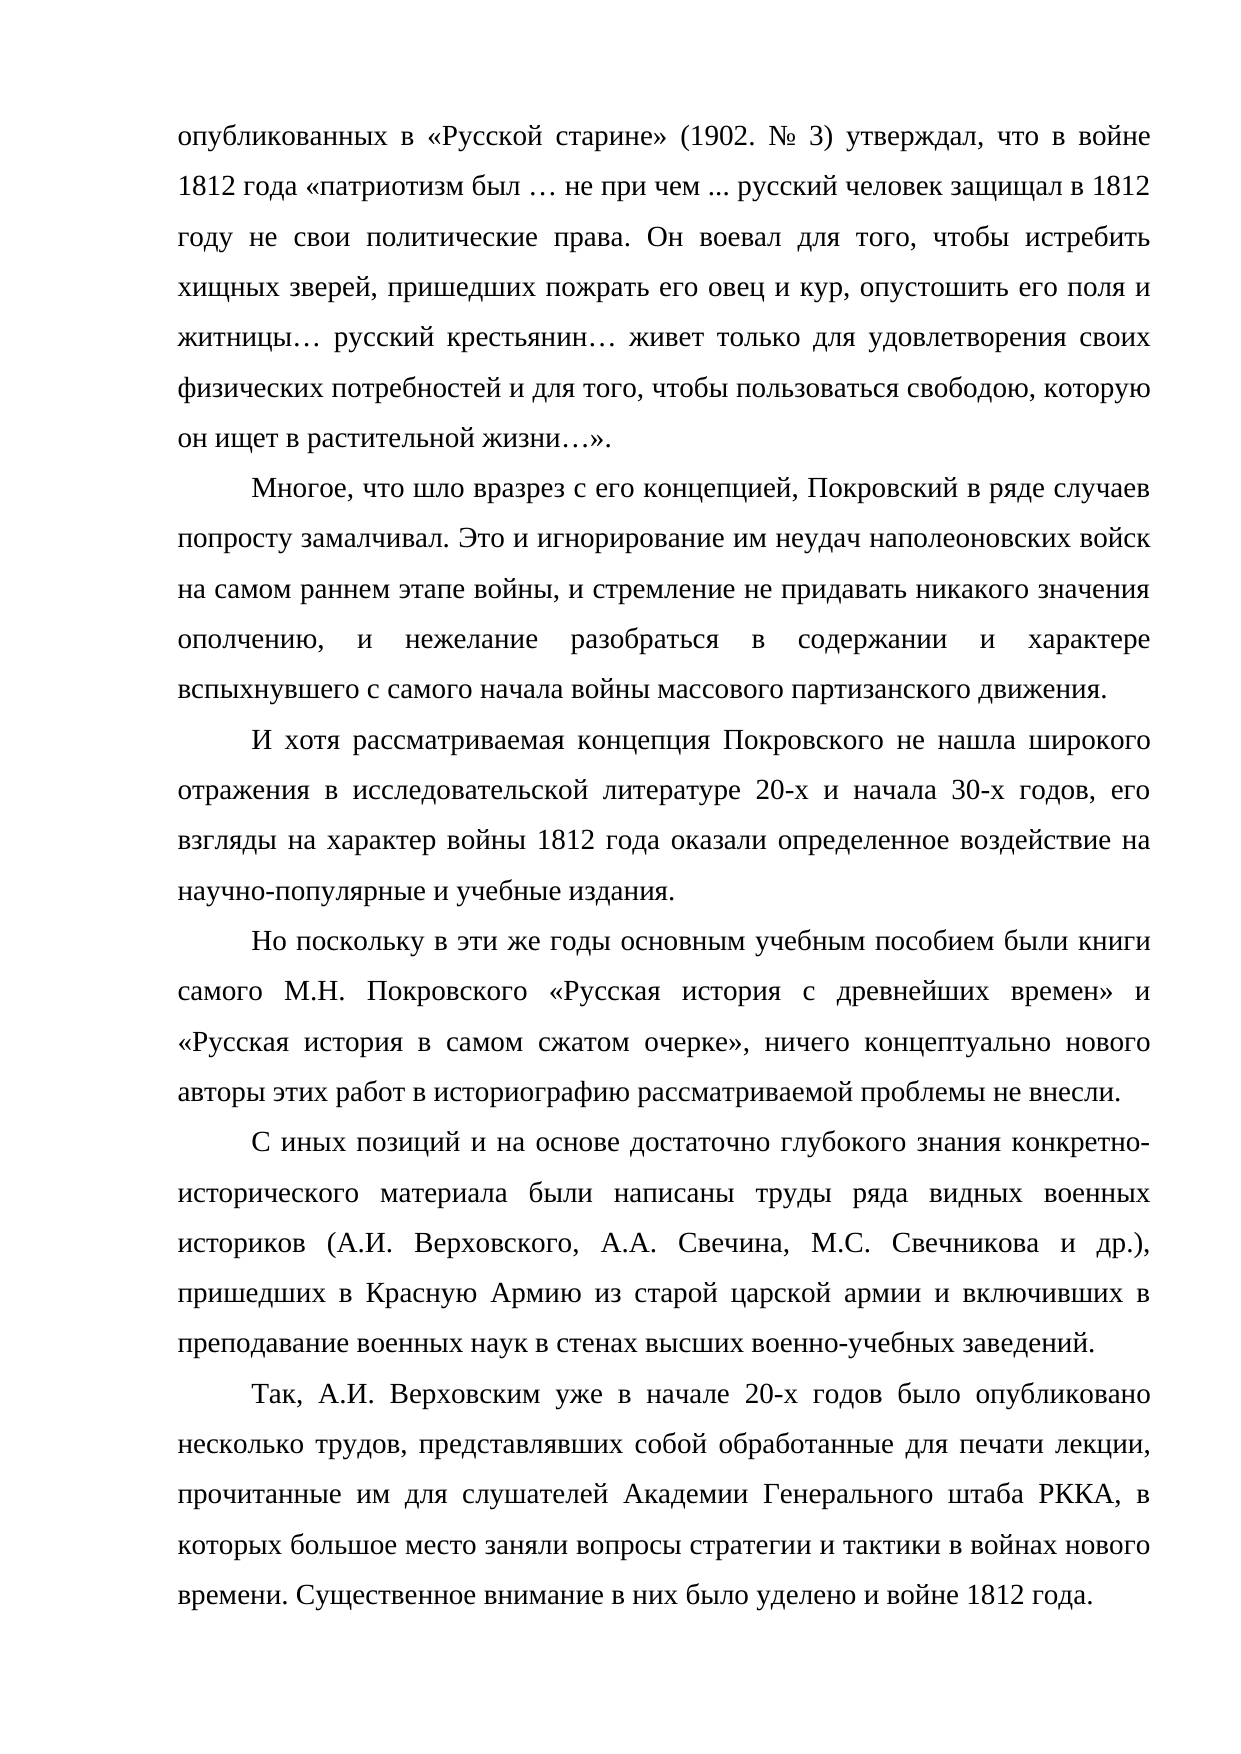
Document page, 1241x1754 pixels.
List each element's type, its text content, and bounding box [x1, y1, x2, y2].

text И хотя рассматриваемая концепция Покровского не нашла широкого отражения в исследовательской литературе 20-х и начала 30-х годов, его взгляды на характер войны 1812 года оказали определенное воздействие на научно-популярные и учебные издания. [177, 722, 1152, 906]
text Многое, что шло вразрез с его концепцией, Покровский в ряде случаев попросту замалчивал. Это и игнорирование им неудач наполеоновских войск на самом раннем этапе войны, и стремление не придавать никакого значения ополчению, и нежелание разобраться в содержании и характере вспыхнувшего с самого начала войны массового партизанского движения. [177, 470, 1152, 705]
text Но поскольку в эти же годы основным учебным пособием были книги самого М.Н. Покровского «Русская история с древнейших времен» и «Русская история в самом сжатом очерке», ничего концептуально нового авторы этих работ в историографию рассматриваемой проблемы не внесли. [177, 923, 1152, 1108]
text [177, 118, 1152, 453]
text С иных позиций и на основе достаточно глубокого знания конкретно-исторического материала были написаны труды ряда видных военных историков (А.И. Верховского, А.А. Свечина, М.С. Свечникова и др.), пришедших в Красную Армию из старой царской армии и включивших в преподавание военных наук в стенах высших военно-учебных заведений. [177, 1124, 1152, 1359]
text Так, А.И. Верховским уже в начале 20-х годов было опубликовано несколько трудов, представлявших собой обработанные для печати лекции, прочитанные им для слушателей Академии Генерального штаба РККА, в которых большое место заняли вопросы стратегии и тактики в войнах нового времени. Существенное внимание в них было уделено и войне 1812 года. [177, 1376, 1152, 1611]
